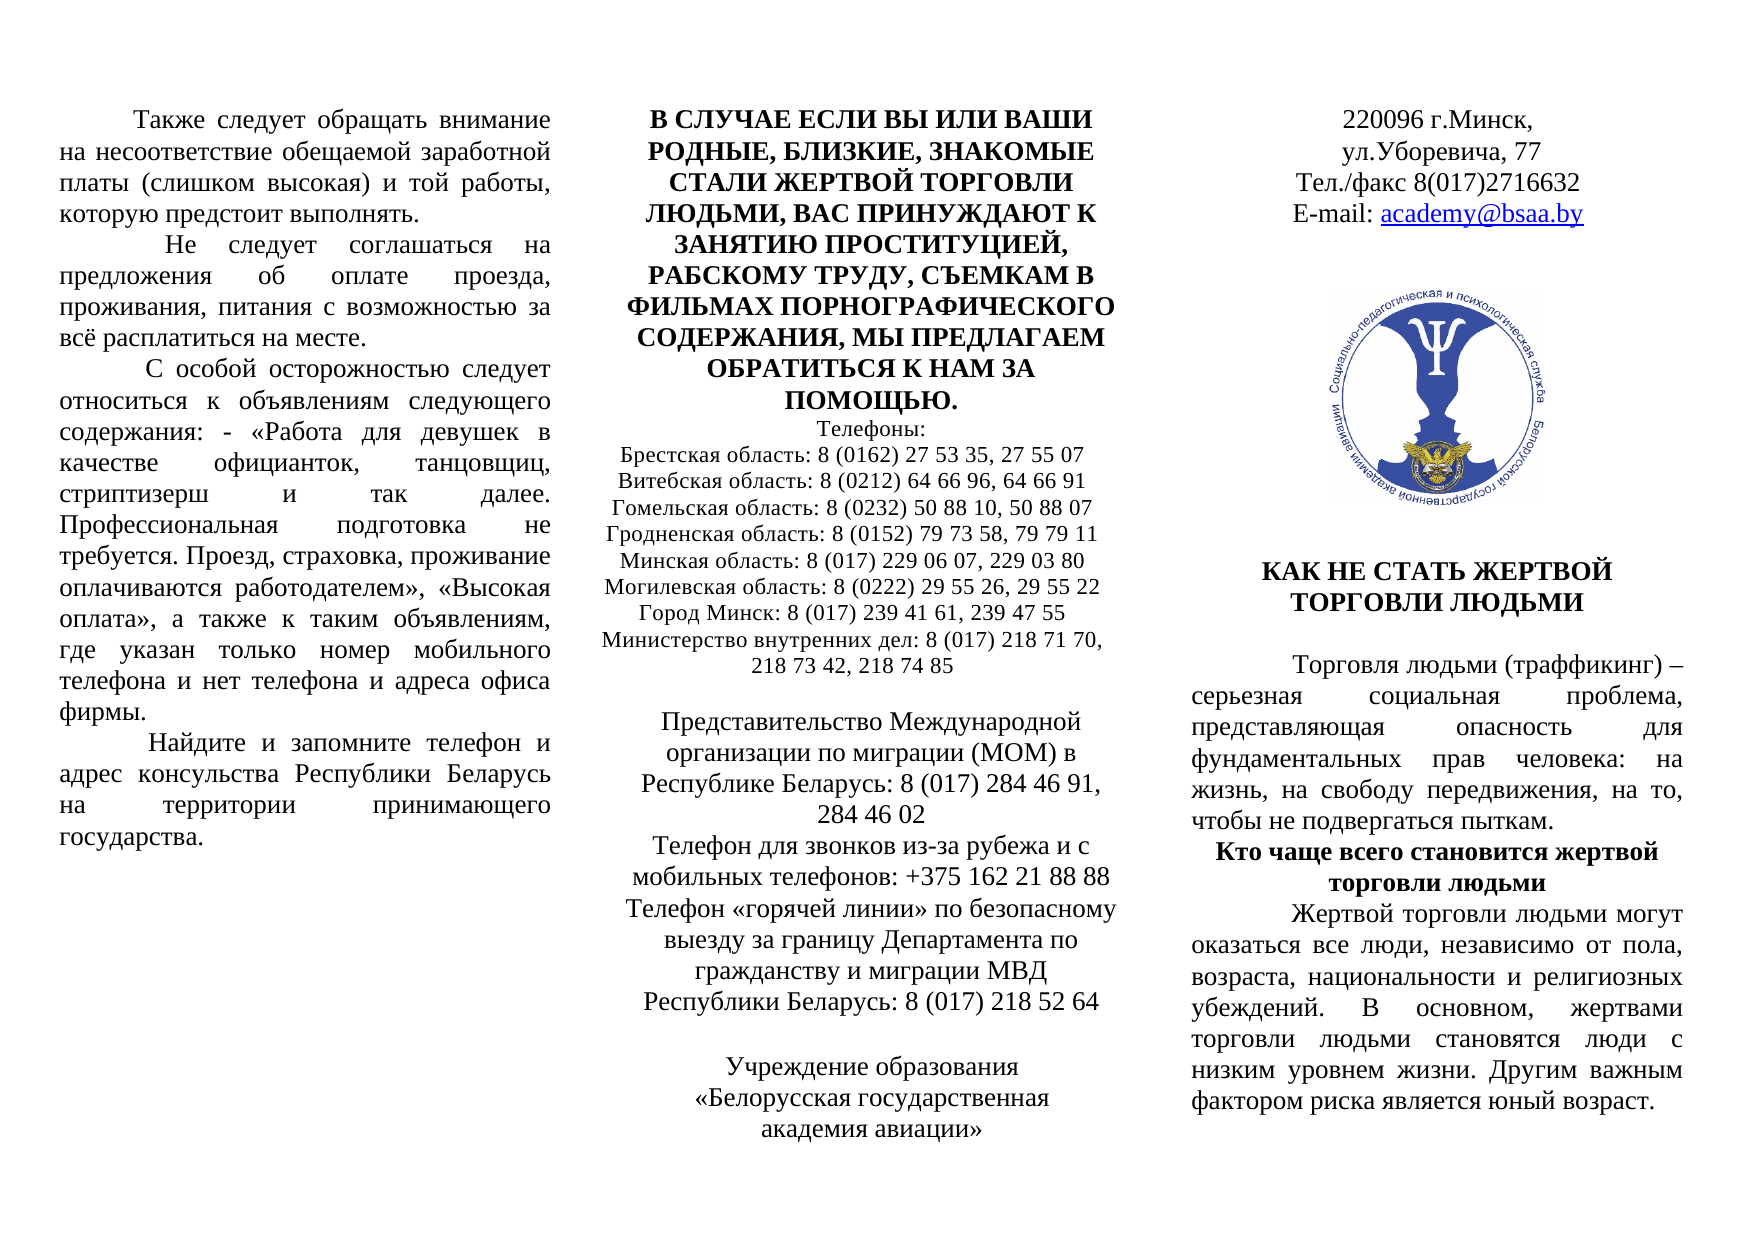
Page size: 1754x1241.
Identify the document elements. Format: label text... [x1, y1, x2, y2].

text Учреждение образования «Белорусская государственная академия авиации» [654, 1050, 1089, 1143]
text Могилевская область: 8 (0222) 29 55 26, 29 55 22 [588, 573, 1117, 599]
text Министерство внутренних дел: 8 (017) 218 71 70, 218 73 42, 218 74 85 [588, 626, 1117, 678]
text Телефон «горячей линии» по безопасному выезду за границу Департамента по гражданству и миграции МВД Республики Беларусь: 8 (017) 218 52 64 [625, 892, 1117, 1016]
text 220096 г.Минск, [1221, 103, 1655, 134]
subtitle Кто чаще всего становится жертвой торговли людьми [1191, 835, 1683, 897]
text E-mail: academy@bsaa.by [1221, 197, 1655, 228]
text Также следует обращать внимание на несоответствие обещаемой заработной платы (слишком высокая) и той работы, которую предстоит выполнять. [59, 103, 551, 228]
text Витебская область: 8 (0212) 64 66 96, 64 66 91 [588, 468, 1117, 494]
text Гомельская область: 8 (0232) 50 88 10, 50 88 07 [588, 494, 1117, 520]
text Не следует соглашаться на предложения об оплате проезда, проживания, питания с возможностью за всё расплатиться на месте. [59, 228, 551, 353]
text Телефон для звонков из-за рубежа и с мобильных телефонов: +375 162 21 88 88 [625, 829, 1117, 892]
text Представительство Международной организации по миграции (МОМ) в Республике Беларусь: 8 (017) 284 46 91, 284 46 02 [625, 705, 1117, 829]
text С особой осторожностью следует относиться к объявлениям следующего содержания: - «Работа для девушек в качестве официанток, танцовщиц, стриптизерш и так далее. Профессиональная подготовка не требуется. Проезд, страховка, проживание оплачиваются работодателем», «Высокая оплата», а также к таким объявлениям, где указан только номер мобильного телефона и нет телефона и адреса офиса фирмы. [59, 353, 551, 726]
text Найдите и запомните телефон и адрес консульства Республики Беларусь на территории принимающего государства. [59, 726, 551, 851]
text Брестская область: 8 (0162) 27 53 35, 27 55 07 [588, 441, 1117, 468]
text Минская область: 8 (017) 229 06 07, 229 03 80 [588, 547, 1117, 573]
text ул.Уборевича, 77 [1221, 134, 1655, 166]
text Торговля людьми (траффикинг) – серьезная социальная проблема, представляющая опасность для фундаментальных прав человека: на жизнь, на свободу передвижения, на то, чтобы не подвергаться пыткам. [1191, 648, 1683, 835]
text Гродненская область: 8 (0152) 79 73 58, 79 79 11 [588, 520, 1117, 547]
title КАК НЕ СТАТЬ ЖЕРТВОЙ ТОРГОВЛИ ЛЮДЬМИ [1191, 555, 1683, 617]
subtitle В СЛУЧАЕ ЕСЛИ ВЫ ИЛИ ВАШИ РОДНЫЕ, БЛИЗКИЕ, ЗНАКОМЫЕ СТАЛИ ЖЕРТВОЙ ТОРГОВЛИ ЛЮДЬМИ, ВАС ПРИНУЖДАЮТ К ЗАНЯТИЮ ПРОСТИТУЦИЕЙ, РАБСКОМУ ТРУДУ, СЪЕМКАМ В ФИЛЬМАХ ПОРНОГРАФИЧЕСКОГО СОДЕРЖАНИЯ, МЫ ПРЕДЛАГАЕМ ОБРАТИТЬСЯ К НАМ ЗА ПОМОЩЬЮ. [625, 103, 1117, 415]
text Город Минск: 8 (017) 239 41 61, 239 47 55 [588, 599, 1117, 626]
text Жертвой торговли людьми могут оказаться все люди, независимо от пола, возраста, национальности и религиозных убеждений. В основном, жертвами торговли людьми становятся люди с низким уровнем жизни. Другим важным фактором риска является юный возраст. [1191, 897, 1683, 1115]
picture [1329, 290, 1546, 505]
text Телефоны: [625, 415, 1117, 441]
text Тел./факс 8(017)2716632 [1221, 166, 1655, 197]
